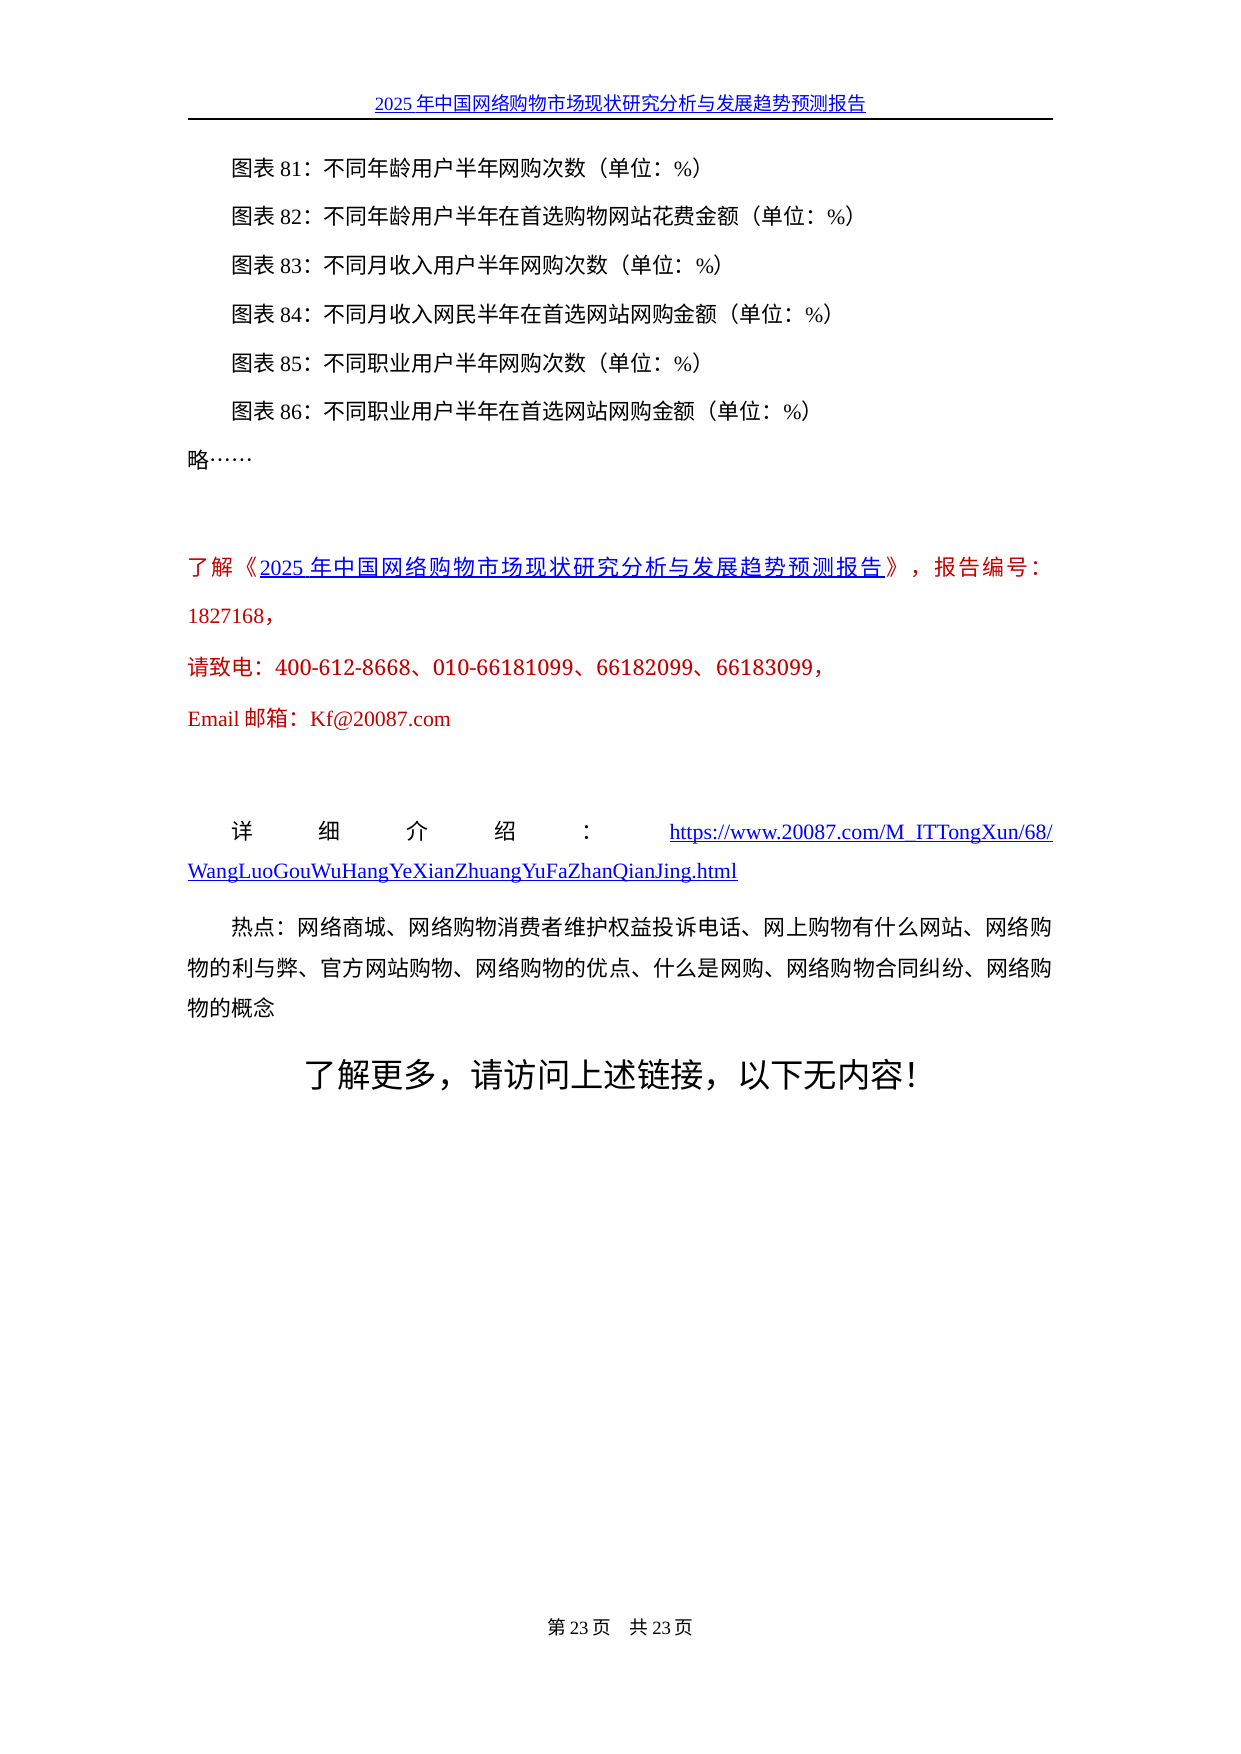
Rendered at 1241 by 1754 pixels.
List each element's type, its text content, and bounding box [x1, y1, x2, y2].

text 热点：网络商城、网络购物消费者维护权益投诉电话、网上购物有什么网站、网络购物的利与弊、官方网站购物、网络购物的优点、什么是网购、网络购物合同纠纷、网络购物的概念 [187, 909, 1053, 1023]
text Email邮箱：Kf@20087.com [187, 701, 1053, 733]
text 详细介绍：https://www.20087.com/M_ITTongXun/68/WangLuoGouWuHangYeXianZhuangYuFaZhanQianJing.html [187, 814, 1053, 887]
text 了解《2025年中国网络购物市场现状研究分析与发展趋势预测报告》，报告编号：1827168， [187, 549, 1053, 630]
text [187, 150, 1053, 475]
title 了解更多，请访问上述链接，以下无内容！ [187, 1041, 1053, 1106]
text 请致电：400-612-8668、010-66181099、66182099、66183099， [187, 649, 1053, 682]
